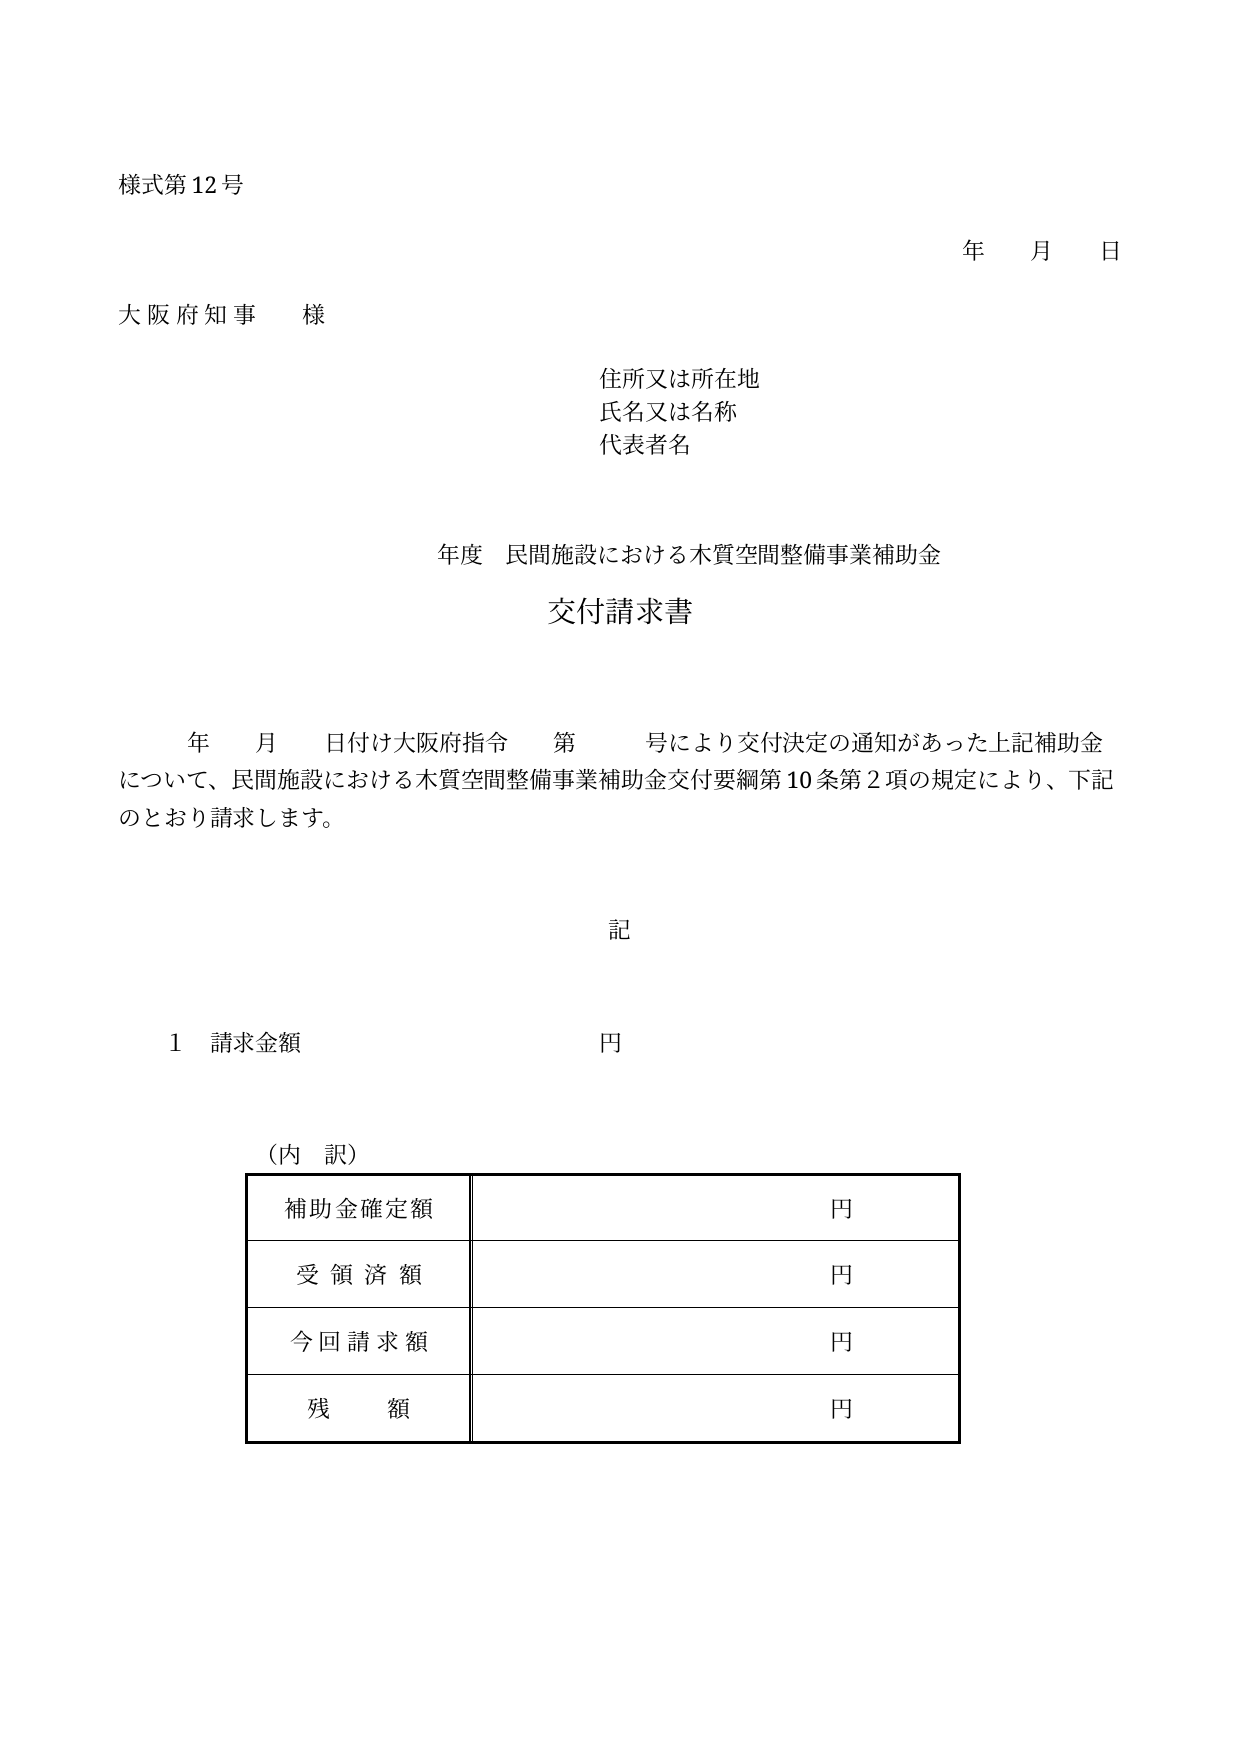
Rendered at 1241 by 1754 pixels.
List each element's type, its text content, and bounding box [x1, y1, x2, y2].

text 交付請求書 [118, 573, 1122, 648]
text 年度 民間施設における木質空間整備事業補助金 [118, 535, 1122, 573]
text （内 訳） [118, 1135, 1122, 1173]
table_cell 円 [473, 1308, 958, 1374]
text 住所又は所在地 [118, 362, 1122, 394]
subtitle 記 [118, 910, 1122, 948]
table_header 円 [473, 1176, 958, 1240]
table_cell 残額 [248, 1375, 469, 1441]
text 年 月 日 [118, 233, 1122, 266]
table_header 補助金確定額 [248, 1176, 469, 1240]
table_cell 受領済額 [248, 1241, 469, 1307]
text 様式第12号 [118, 164, 1122, 202]
text 代表者名 [118, 427, 1122, 460]
table_cell 今回請求額 [248, 1308, 469, 1374]
table_cell 円 [473, 1241, 958, 1307]
text １ 請求金額 円 [118, 1023, 1122, 1060]
table_cell 円 [473, 1375, 958, 1441]
text 年 月 日付け大阪府指令 第 号により交付決定の通知があった上記補助金について、民間施設における木質空間整備事業補助金交付要綱第10条第２項の規定により、下記のとおり請求します。 [118, 723, 1122, 835]
text 大阪府知事 様 [118, 297, 1122, 330]
text 氏名又は名称 [118, 394, 1122, 427]
